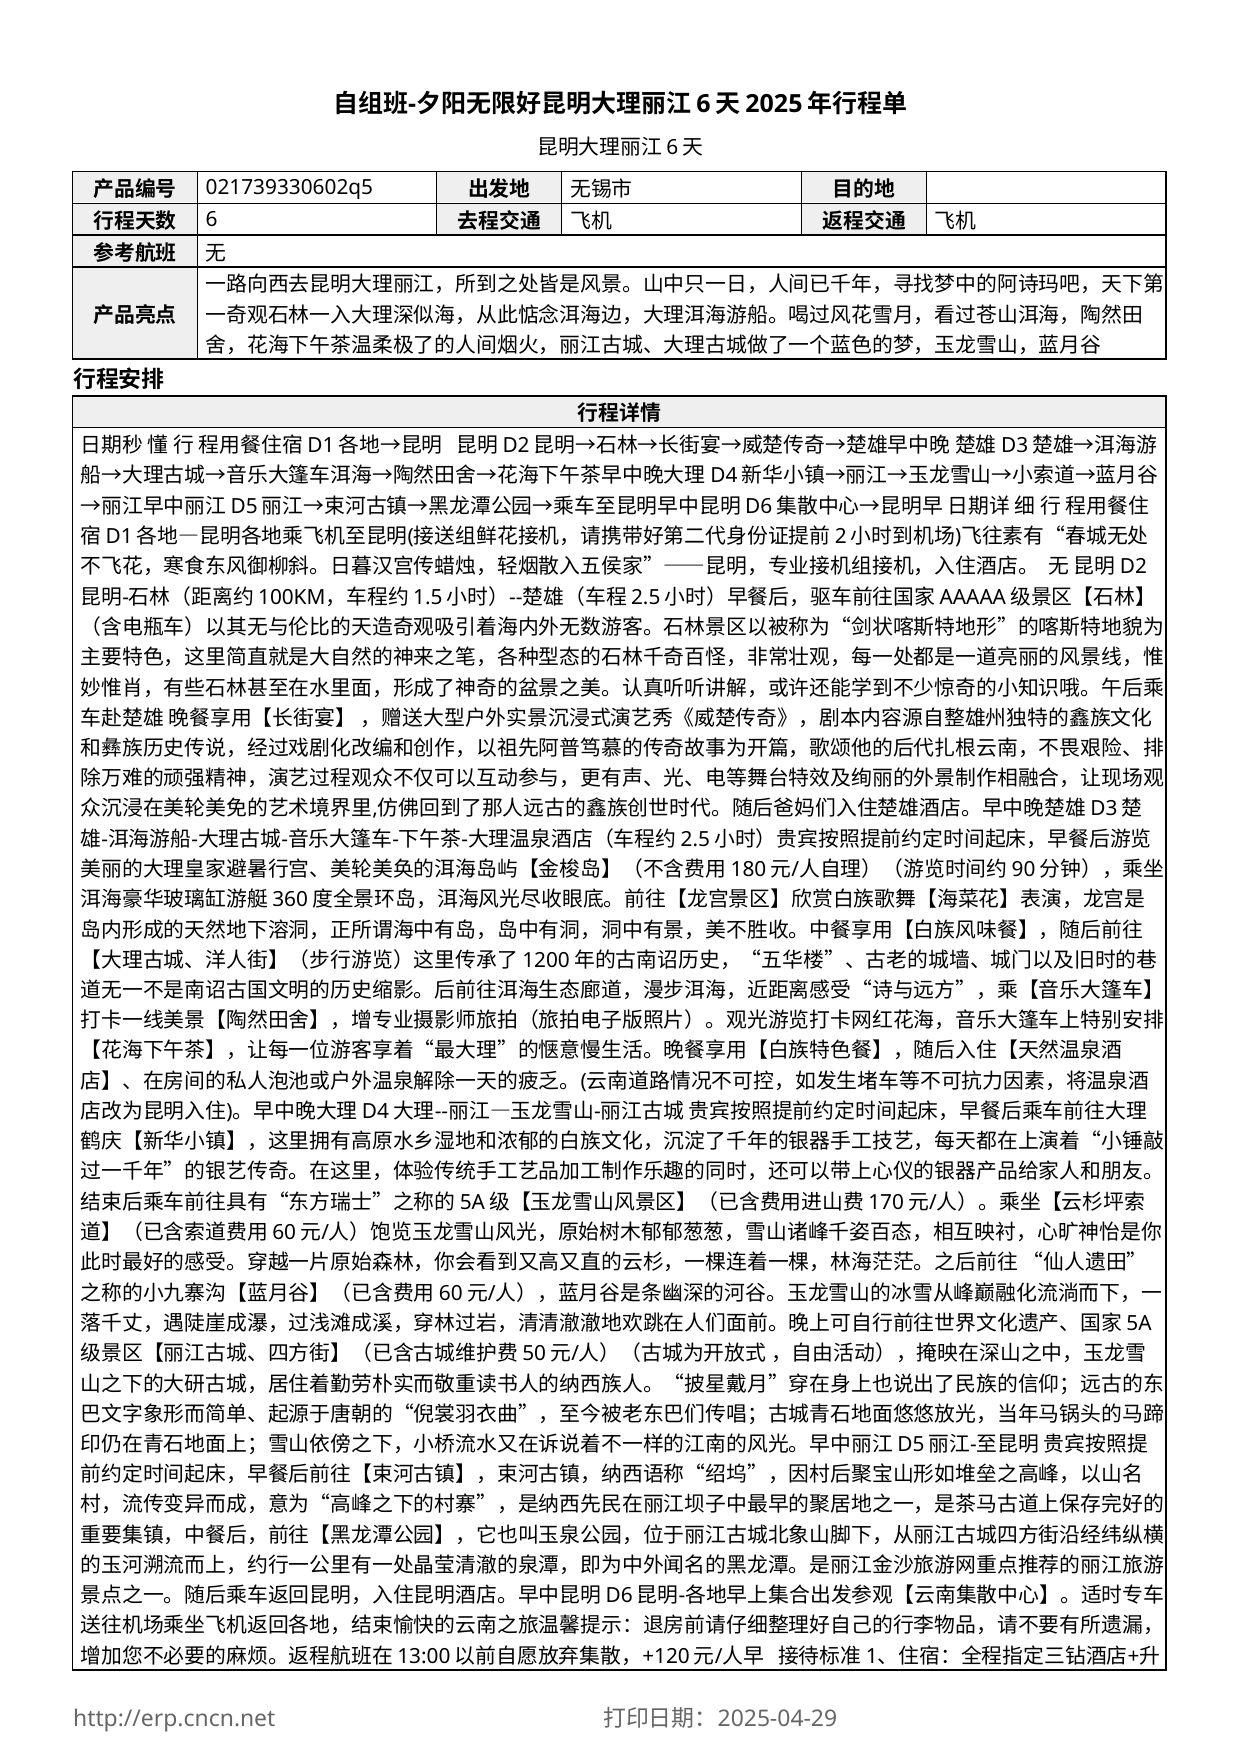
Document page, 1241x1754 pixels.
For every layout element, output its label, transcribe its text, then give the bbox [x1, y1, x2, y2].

table_cell 日期 [73, 428, 1165, 1669]
table_cell 行程天数 [73, 204, 197, 234]
table_header [927, 172, 1165, 202]
table_header 出发地 [437, 172, 561, 202]
text 昆明大理丽江6天 [73, 130, 1167, 160]
table_header 021739330602q5 [198, 172, 436, 202]
table_cell 飞机 [927, 204, 1165, 234]
table_cell 去程交通 [437, 204, 561, 234]
table_header 行程详情 [73, 397, 1165, 427]
table_cell 返程交通 [802, 204, 926, 234]
table_cell 无 [198, 236, 1165, 266]
table_cell 产品亮点 [73, 268, 197, 358]
table_header 目的地 [802, 172, 926, 202]
table_cell 6 [198, 204, 436, 234]
table_header 无锡市 [562, 172, 801, 202]
text 行程安排 [73, 361, 1167, 394]
table_cell 飞机 [562, 204, 801, 234]
text 自组班-夕阳无限好昆明大理丽江6天2025年行程单 [73, 83, 1167, 119]
table_header 产品编号 [73, 172, 197, 202]
table_cell 一路向西去昆明大理丽江，所到之处皆是风景。 [198, 268, 1165, 358]
table_cell 参考航班 [73, 236, 197, 266]
